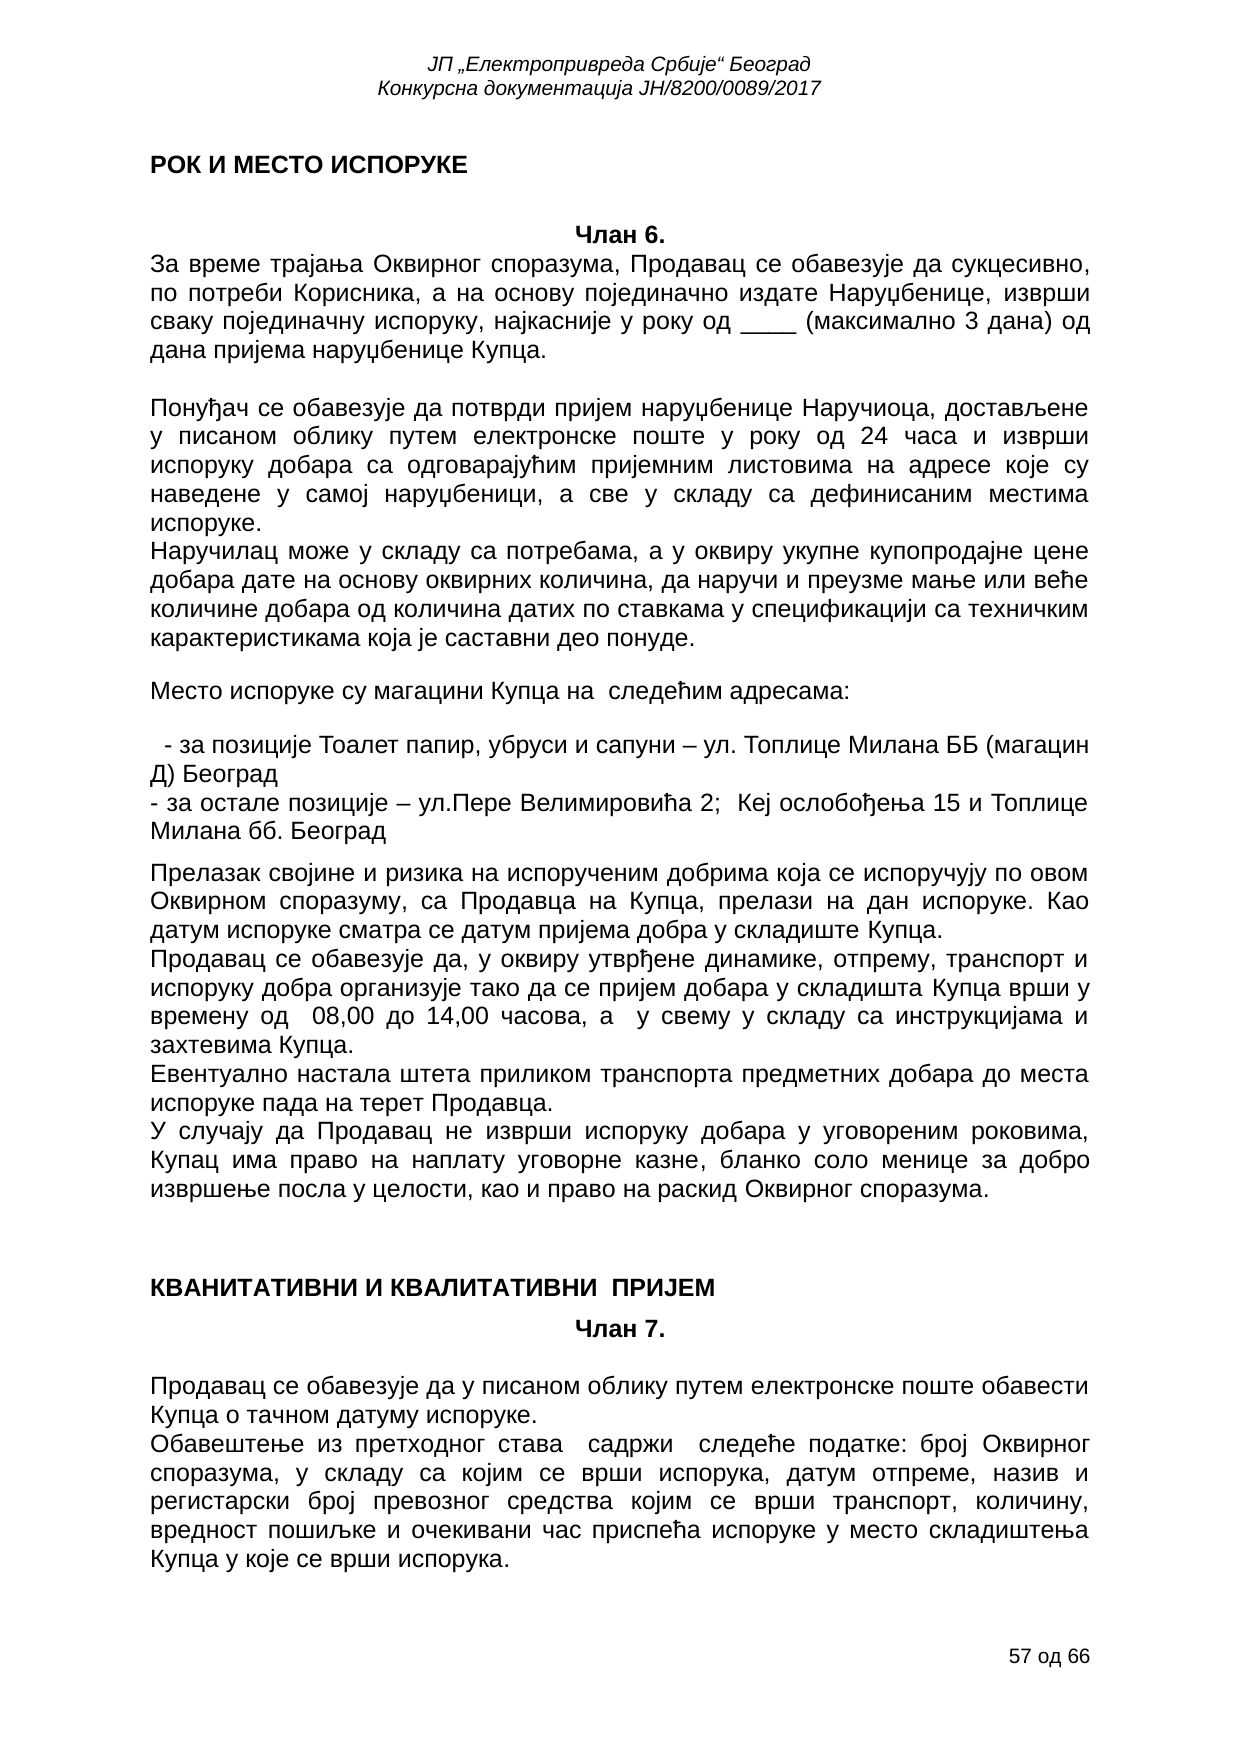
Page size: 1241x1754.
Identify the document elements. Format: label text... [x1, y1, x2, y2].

text Члан 6. [150, 220, 1090, 249]
text КВАНИТАТИВНИ И КВАЛИТАТИВНИ ПРИЈЕМ [150, 1272, 1090, 1301]
text Евентуално настала штета приликом транспорта предметних добара до места испоруке пада на терет Продавца. [150, 1059, 1090, 1116]
text Члан 7. [150, 1314, 1090, 1342]
text РОК И МЕСТО ИСПОРУКЕ [150, 150, 1090, 179]
text Понуђач се обавезује да потврди пријем наруџбенице Наручиоца, достављене у писаном облику путем електронске поште у року од 24 часа и изврши испоруку добара са одговарајућим пријемним листовима на адресе које су наведене у самој наруџбеници, а све у складу са дефинисаним местима испоруке. [150, 392, 1090, 536]
text Продавац се обавезује да, у оквиру утврђене динамике, отпрему, транспорт и испоруку добра организује тако да се пријем добара у складишта Купца врши у времену од 08,00 до 14,00 часова, а у свему у складу са инструкцијама и захтевима Купца. [150, 944, 1090, 1059]
text У случају да Продавац не изврши испоруку добара у уговореним роковима, Купац има право на наплату уговорне казне, бланко соло менице за добро извршење посла у целости, као и право на раскид Оквирног споразума. [150, 1116, 1090, 1202]
text - за остале позиције – ул.Пере Велимировића 2; Кеј ослобођења 15 и Топлице Милана бб. Београд [150, 787, 1090, 845]
text - за позиције Тоалет папир, убруси и сапуни – ул. Топлице Милана ББ (магацин Д) Београд [150, 730, 1090, 787]
text Место испоруке су магацини Купца на следећим адресама: [150, 676, 1090, 705]
text За време трајања Оквирног споразума, Продавац се обавезује да сукцесивно, по потреби Корисника, а на основу појединачно издате Наруџбенице, изврши сваку појединачну испоруку, најкасније у року од ____ (максимално 3 дана) од дана пријема наруџбенице Купца. [150, 249, 1090, 364]
text Обавештење из претходног става садржи следеће податке: број Оквирног споразума, у складу са којим се врши испорука, датум отпреме, назив и регистарски број превозног средства којим се врши транспорт, количину, вредност пошиљке и очекивани час приспећа испоруке у место складиштења Купца у које се врши испорука. [150, 1429, 1090, 1572]
text Наручилац може у складу са потребама, а у оквиру укупне купопродајне цене добара дате на основу оквирних количина, да наручи и преузме мање или веће количине добара од количина датих по ставкама у спецификацији са техничким карактеристикама која је саставни део понуде. [150, 536, 1090, 651]
text Продавац се обавезује да у писаном облику путем електронске поште обавести Купца о тачном датуму испоруке. [150, 1371, 1090, 1429]
text Прелазак својине и ризика на испорученим добрима која се испоручују по овом Оквирном споразуму, са Продавца на Купца, прелази на дан испоруке. Као датум испоруке сматра се датум пријема добра у складиште Купца. [150, 857, 1090, 944]
